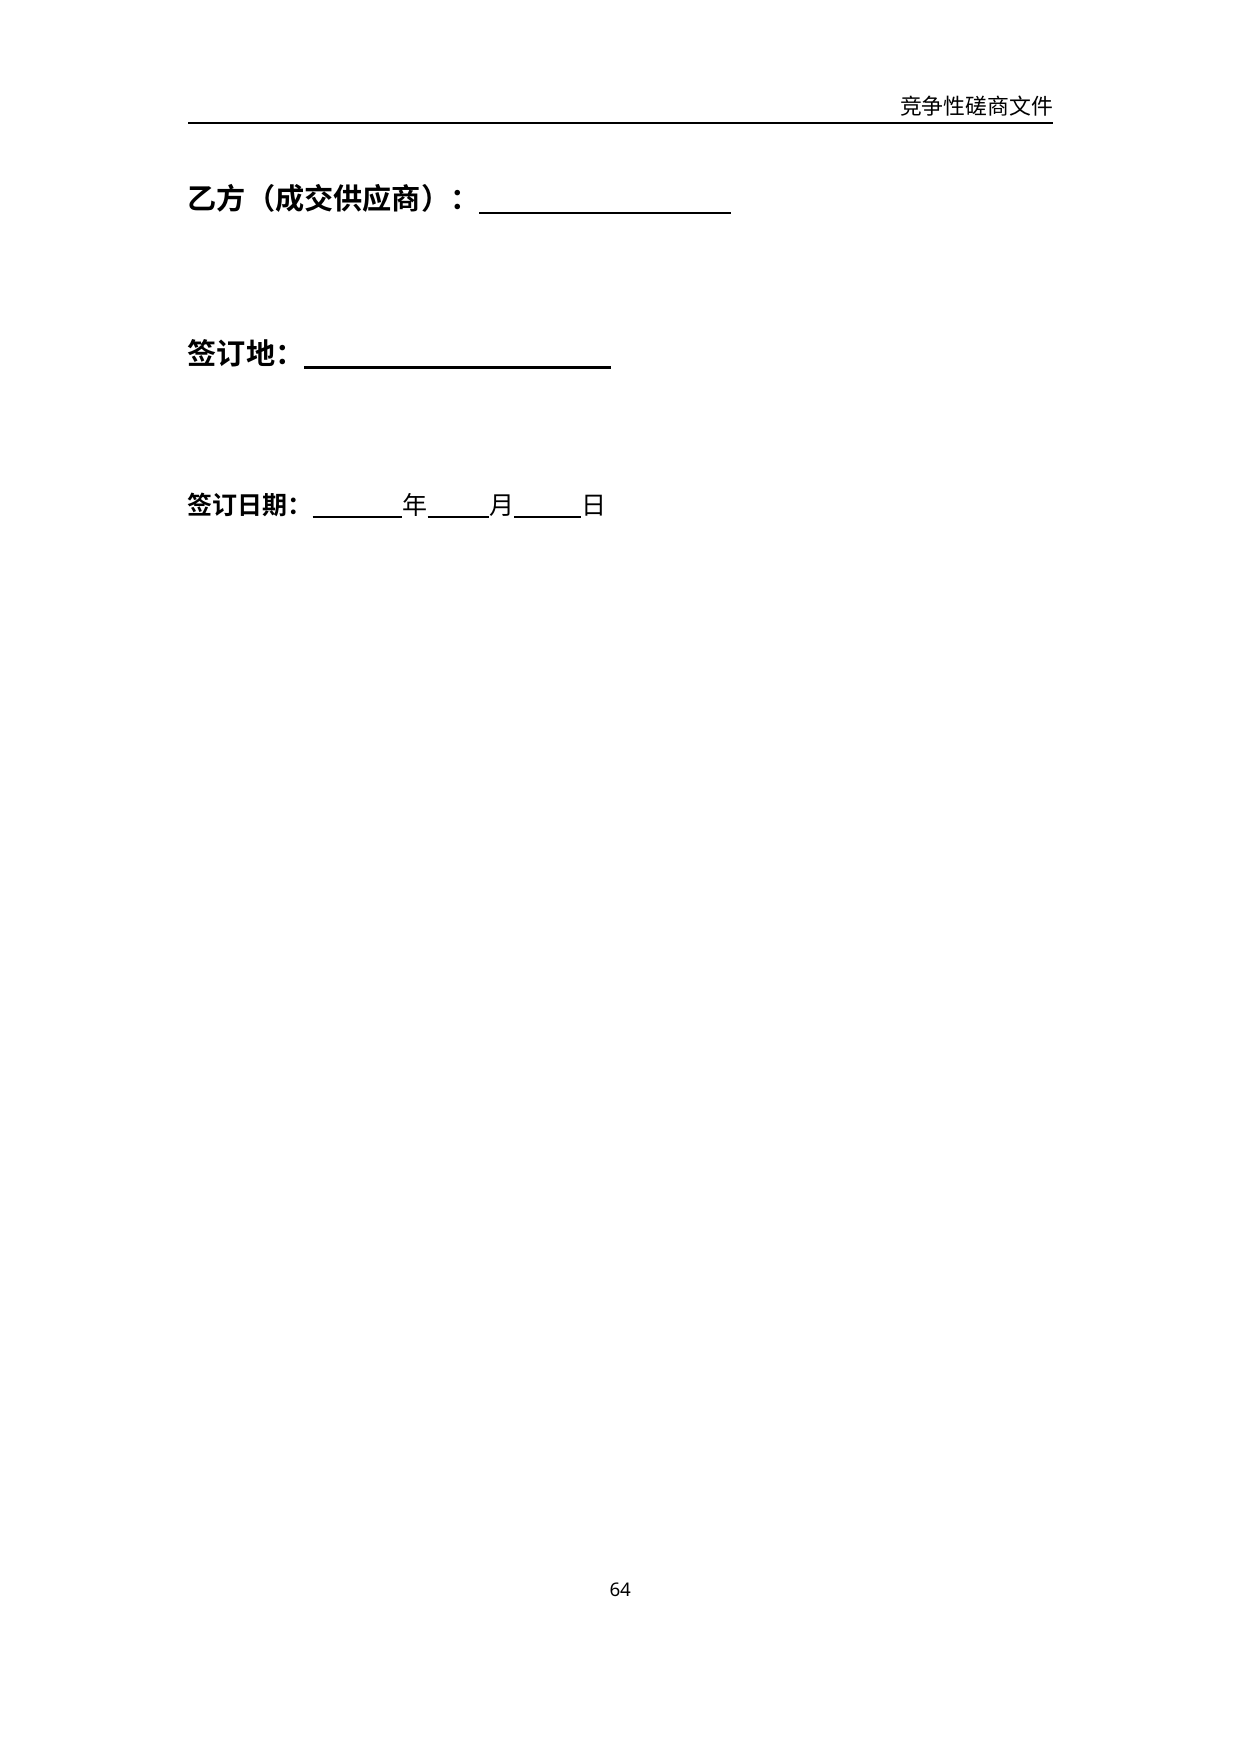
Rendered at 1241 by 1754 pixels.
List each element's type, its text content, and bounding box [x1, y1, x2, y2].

text 签订地： [187, 319, 1053, 384]
text 乙方（成交供应商）： [187, 164, 1053, 229]
text 签订日期： 年 月 日 [187, 471, 1053, 536]
